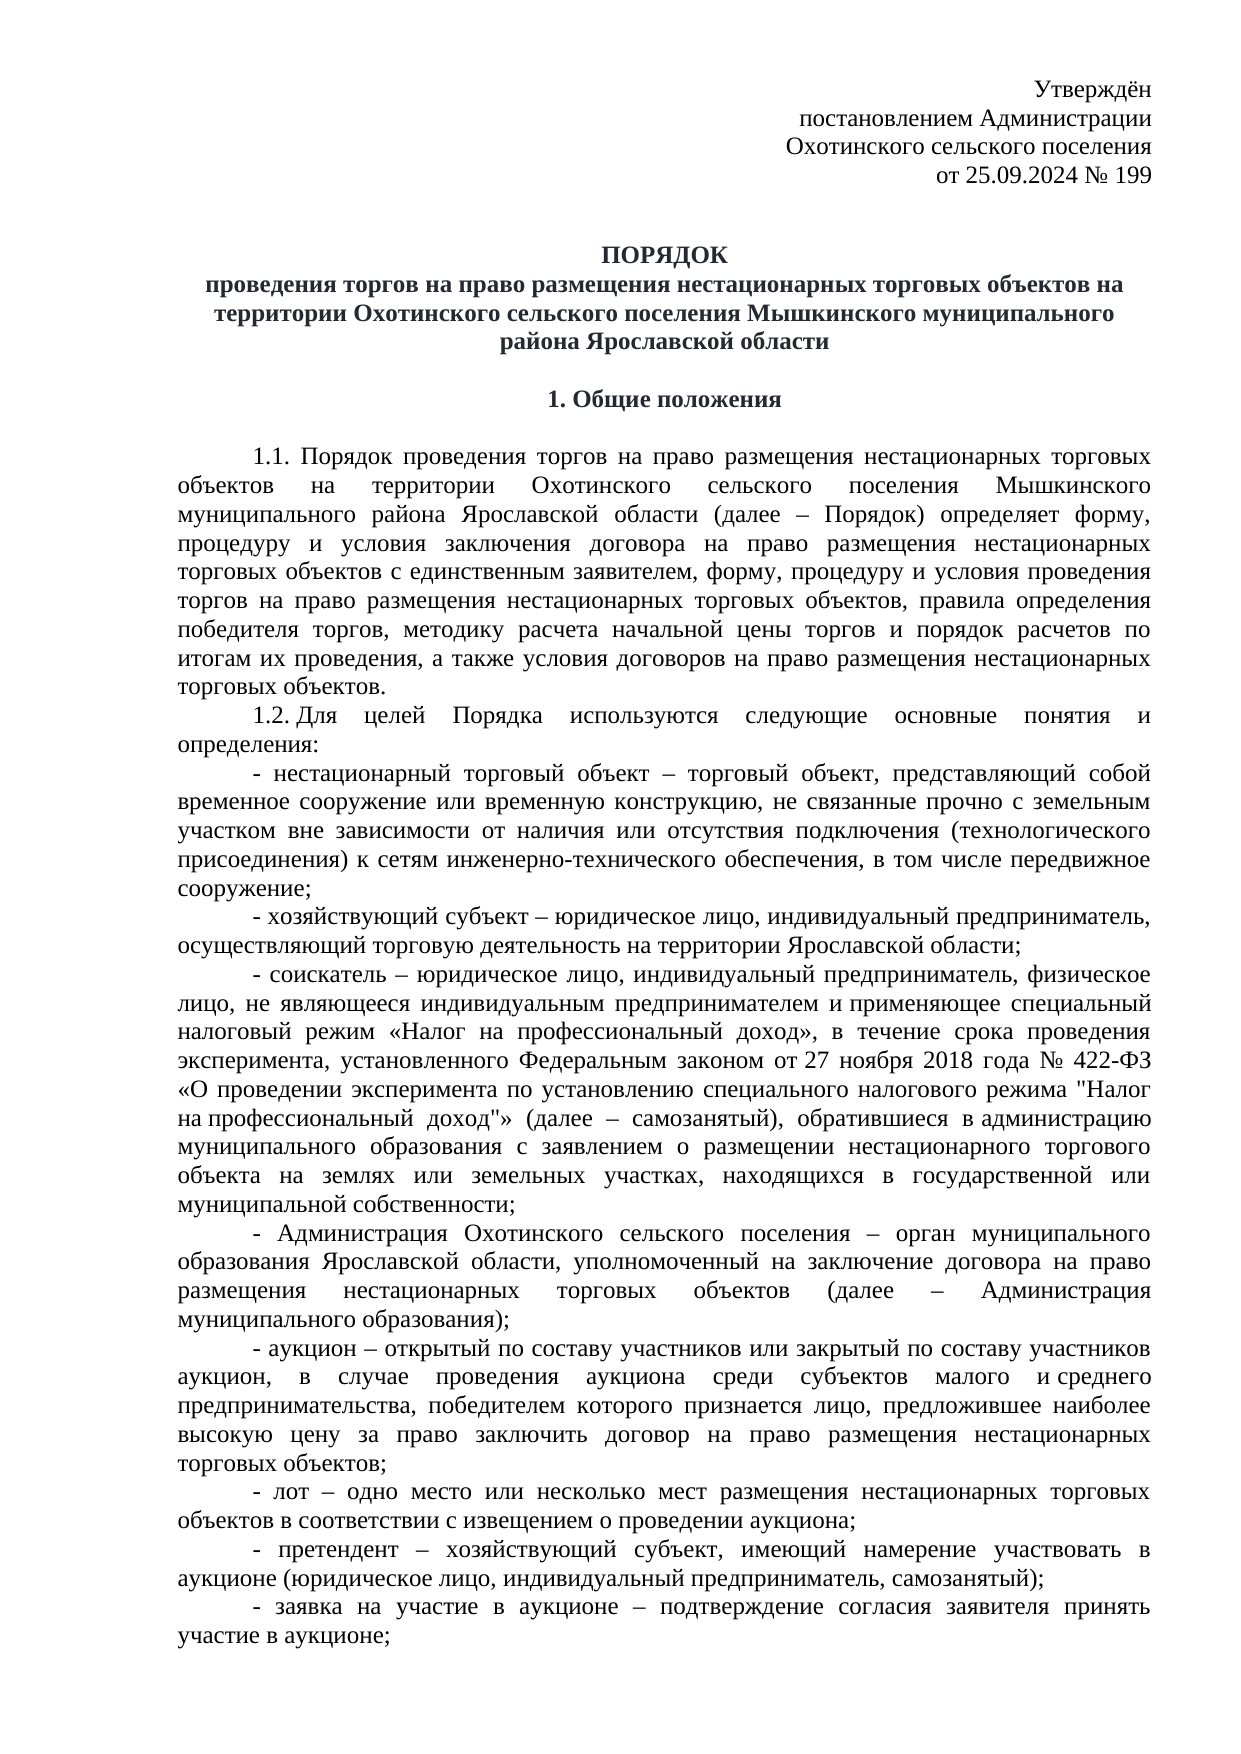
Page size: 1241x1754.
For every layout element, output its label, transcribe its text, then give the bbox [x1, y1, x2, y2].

text постановлением Администрации Охотинского сельского поселения [753, 103, 1152, 160]
text - хозяйствующий субъект – юридическое лицо, индивидуальный предприниматель, осуществляющий торговую деятельность на территории Ярославской области; [177, 901, 1152, 959]
text - нестационарный торговый объект – торговый объект, представляющий собой временное сооружение или временную конструкцию, не связанные прочно с земельным участком вне зависимости от наличия или отсутствия подключения (технологического присоединения) к сетям инженерно-технического обеспечения, в том числе передвижное сооружение; [177, 758, 1152, 901]
text 1.1. Порядок проведения торгов на право размещения нестационарных торговых объектов на территории Охотинского сельского поселения Мышкинского муниципального района Ярославской области (далее – Порядок) определяет форму, процедуру и условия заключения договора на право размещения нестационарных торговых объектов с единственным заявителем, форму, процедуру и условия проведения торгов на право размещения нестационарных торговых объектов, правила определения победителя торгов, методику расчета начальной цены торгов и порядок расчетов по итогам их проведения, а также условия договоров на право размещения нестационарных торговых объектов. [177, 441, 1152, 700]
text - заявка на участие в аукционе – подтверждение согласия заявителя принять участие в аукционе; [177, 1591, 1152, 1649]
subtitle проведения торгов на право размещения нестационарных торговых объектов на территории Охотинского сельского поселения Мышкинского муниципального района Ярославской области [177, 269, 1152, 355]
subtitle 1. Общие положения [177, 384, 1152, 413]
text - соискатель – юридическое лицо, индивидуальный предприниматель, физическое лицо, не являющееся индивидуальным предпринимателем и применяющее специальный налоговый режим «Налог на профессиональный доход», в течение срока проведения эксперимента, установленного Федеральным законом от 27 ноября 2018 года № 422-ФЗ «О проведении эксперимента по установлению специального налогового режима "Налог на профессиональный доход"» (далее – самозанятый), обратившиеся в администрацию муниципального образования с заявлением о размещении нестационарного торгового объекта на землях или земельных участках, находящихся в государственной или муниципальной собственности; [177, 959, 1152, 1218]
text от 25.09.2024 № 199 [753, 160, 1152, 189]
text 1.2. Для целей Порядка используются следующие основные понятия и определения: [177, 700, 1152, 758]
text - претендент – хозяйствующий субъект, имеющий намерение участвовать в аукционе (юридическое лицо, индивидуальный предприниматель, самозанятый); [177, 1534, 1152, 1591]
text - аукцион – открытый по составу участников или закрытый по составу участников аукцион, в случае проведения аукциона среди субъектов малого и среднего предпринимательства, победителем которого признается лицо, предложившее наиболее высокую цену за право заключить договор на право размещения нестационарных торговых объектов; [177, 1333, 1152, 1476]
text Утверждён [753, 74, 1152, 103]
text - Администрация Охотинского сельского поселения – орган муниципального образования Ярославской области, уполномоченный на заключение договора на право размещения нестационарных торговых объектов (далее – Администрация муниципального образования); [177, 1218, 1152, 1333]
subtitle ПОРЯДОК [177, 240, 1152, 269]
text - лот – одно место или несколько мест размещения нестационарных торговых объектов в соответствии с извещением о проведении аукциона; [177, 1476, 1152, 1534]
